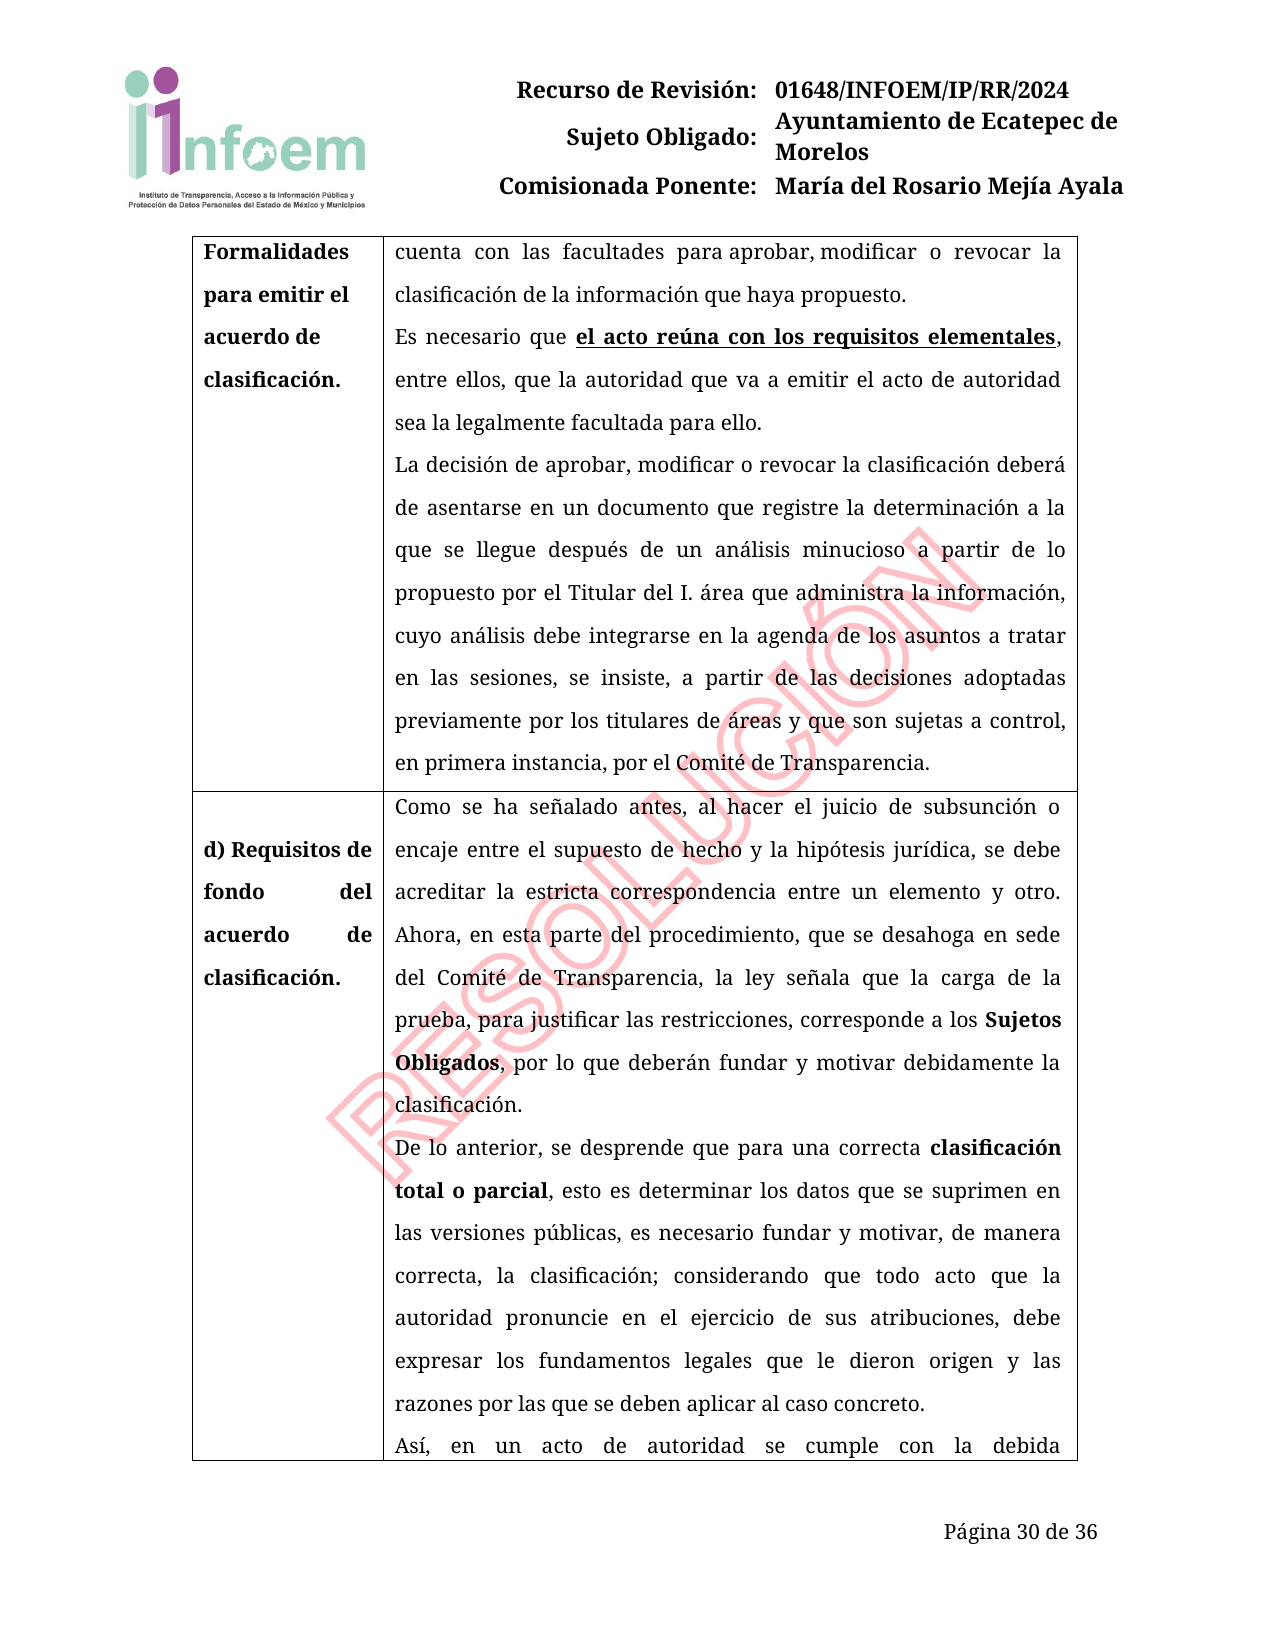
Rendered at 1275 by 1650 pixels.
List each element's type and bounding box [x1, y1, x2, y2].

table_cell [193, 792, 383, 1460]
table_cell [384, 237, 1077, 791]
picture [5, 6, 1275, 1650]
table_cell [193, 237, 383, 791]
table_cell [384, 792, 1077, 1460]
